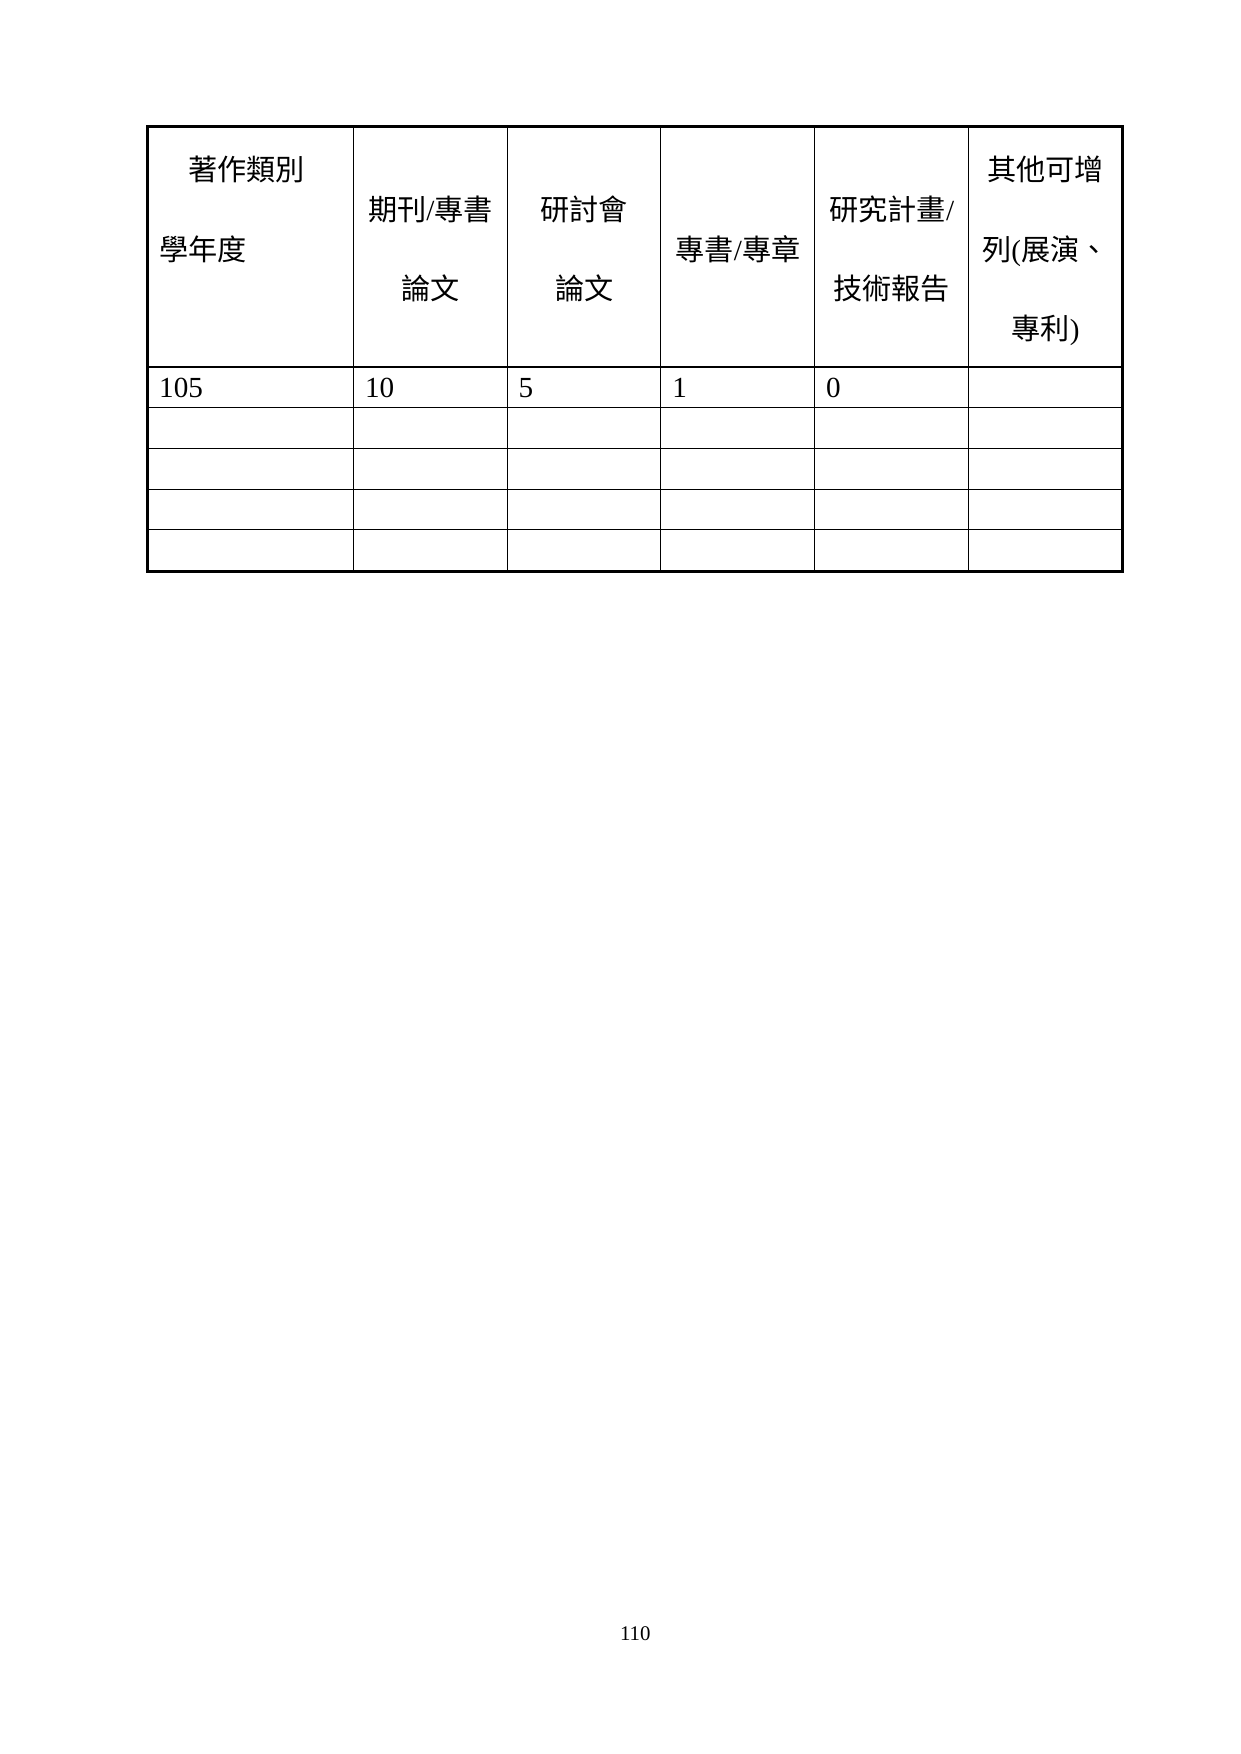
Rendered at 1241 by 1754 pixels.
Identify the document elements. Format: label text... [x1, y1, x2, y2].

table_cell 1 [661, 368, 814, 407]
table_cell [508, 408, 660, 448]
table_cell [661, 490, 814, 529]
table_cell [508, 449, 660, 488]
table_cell [508, 490, 660, 529]
table_cell [149, 490, 353, 529]
table_cell 10 [354, 368, 507, 407]
table_cell [661, 449, 814, 488]
table_header 研討會 論文 [508, 128, 660, 366]
table_cell [969, 449, 1121, 488]
table_cell [815, 408, 968, 448]
table_cell [815, 449, 968, 488]
table_cell [354, 408, 507, 448]
table_cell [508, 530, 660, 570]
table_header 研究計畫/技術報告 [815, 128, 968, 366]
table_cell [354, 530, 507, 570]
table_cell [969, 530, 1121, 570]
table_cell [149, 408, 353, 448]
table_cell 105 [149, 368, 353, 407]
table_cell [354, 490, 507, 529]
table_header 著作類別 學年度 [149, 128, 353, 366]
table_cell [661, 408, 814, 448]
table_cell [815, 490, 968, 529]
table_cell 5 [508, 368, 660, 407]
table_cell 0 [815, 368, 968, 407]
table_cell [815, 530, 968, 570]
table_header 期刊/專書 論文 [354, 128, 507, 366]
table_cell [969, 368, 1121, 407]
table_cell [149, 449, 353, 488]
table_cell [354, 449, 507, 488]
table_header 專書/專章 [661, 128, 814, 366]
table_header 其他可增列(展演、專利) [969, 128, 1121, 366]
table_cell [969, 408, 1121, 448]
table_cell [661, 530, 814, 570]
table_cell [149, 530, 353, 570]
table_cell [969, 490, 1121, 529]
